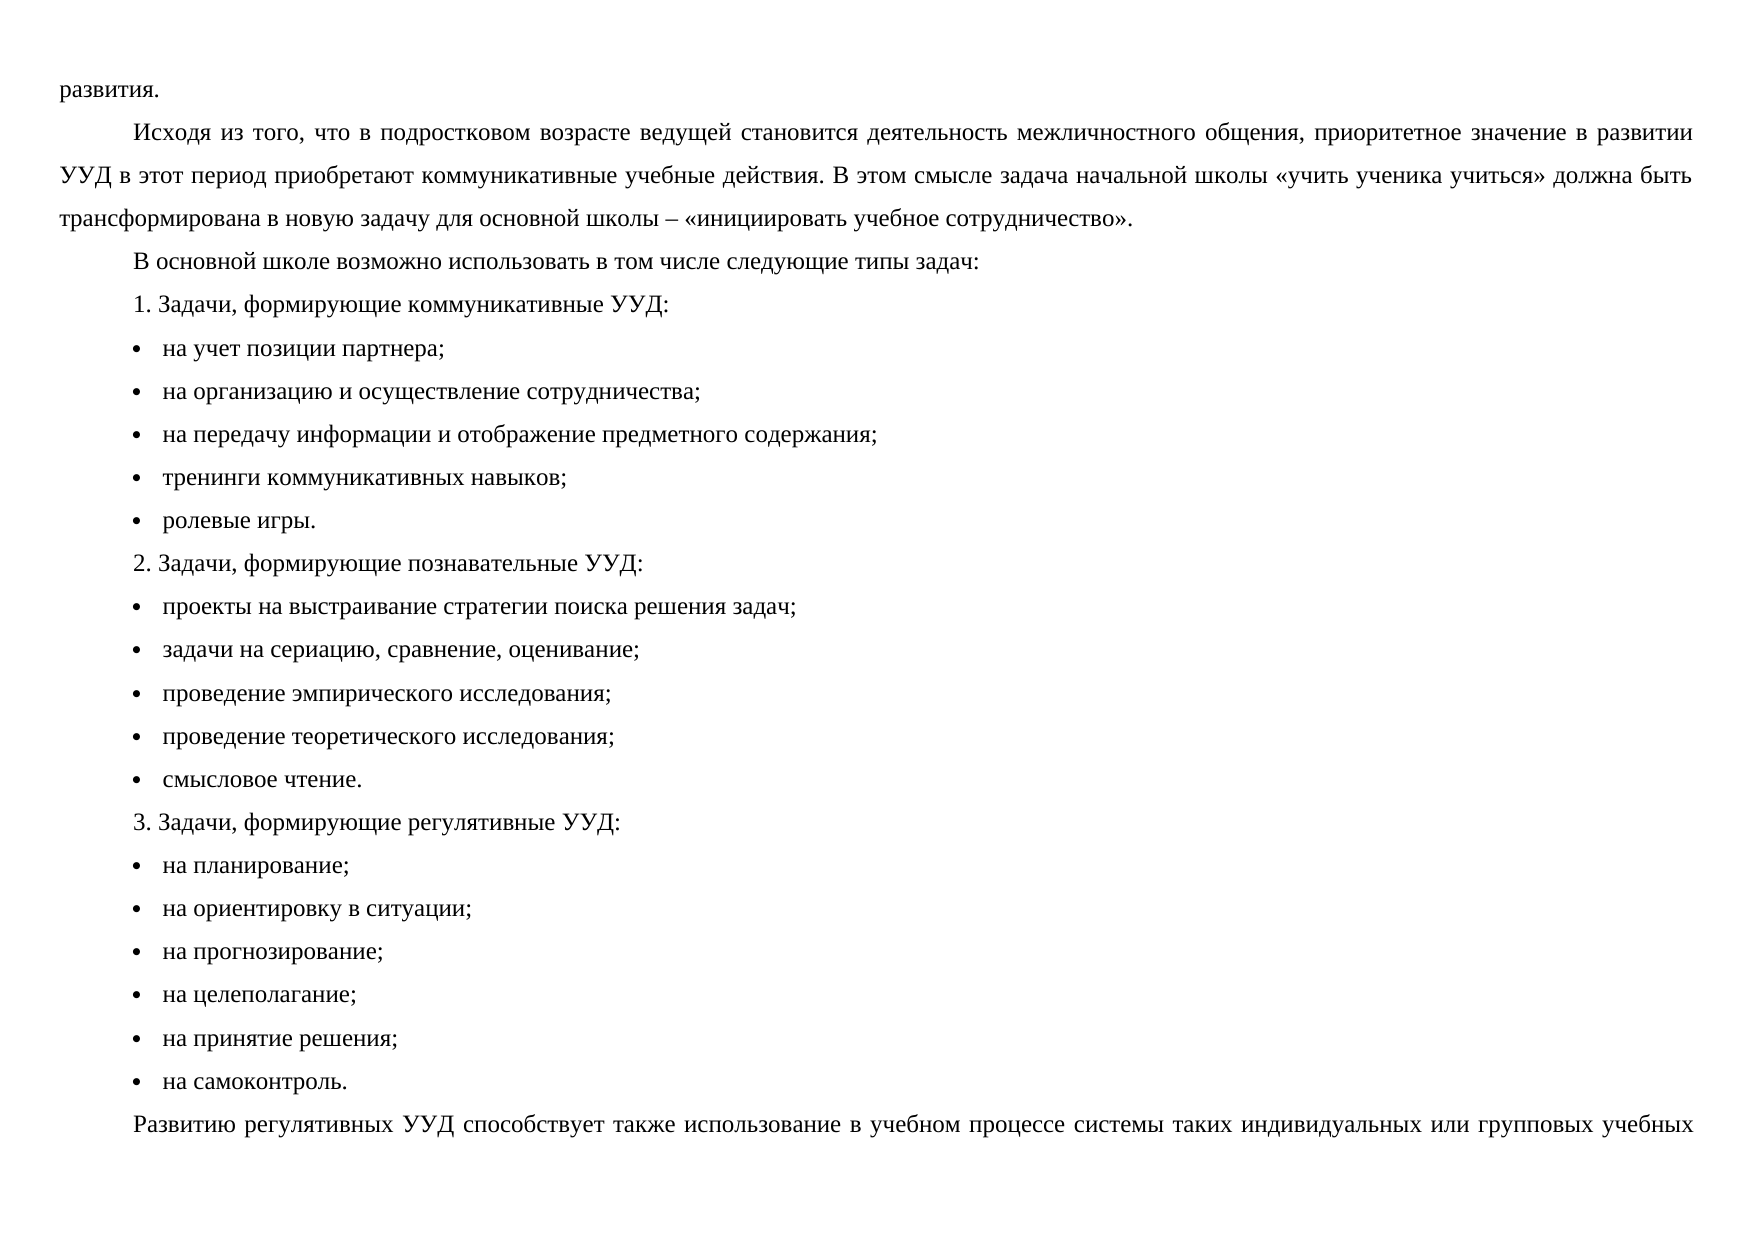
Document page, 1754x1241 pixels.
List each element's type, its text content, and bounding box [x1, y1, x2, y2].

list на учет позиции партнера; [59, 333, 1695, 361]
list задачи на сериацию, сравнение, оценивание; [59, 634, 1695, 663]
text 2. Задачи, формирующие познавательные УУД: [59, 548, 1695, 577]
list на самоконтроль. [59, 1066, 1695, 1094]
text 1. Задачи, формирующие коммуникативные УУД: [59, 289, 1695, 318]
list на принятие решения; [59, 1023, 1695, 1051]
list проведение теоретического исследования; [59, 721, 1695, 749]
list на целеполагание; [59, 979, 1695, 1008]
list на ориентировку в ситуации; [59, 893, 1695, 922]
text В основной школе возможно использовать в том числе следующие типы задач: [59, 246, 1695, 275]
list на передачу информации и отображение предметного содержания; [59, 419, 1695, 448]
list ролевые игры. [59, 505, 1695, 534]
list смысловое чтение. [59, 764, 1695, 793]
text 3. Задачи, формирующие регулятивные УУД: [59, 807, 1695, 836]
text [59, 74, 1695, 103]
list проведение эмпирического исследования; [59, 678, 1695, 706]
list тренинги коммуникативных навыков; [59, 462, 1695, 491]
list на планирование; [59, 850, 1695, 879]
list на прогнозирование; [59, 936, 1695, 965]
list проекты на выстраивание стратегии поиска решения задач; [59, 591, 1695, 620]
list на организацию и осуществление сотрудничества; [59, 376, 1695, 404]
text Исходя из того, что в подростковом возрасте ведущей становится деятельность межличностного общения, приоритетное значение в развитии УУД в этот период приобретают коммуникативные учебные действия. В этом смысле задача начальной школы «учить ученика учиться» должна быть трансформирована в новую задачу для основной школы – «инициировать учебное сотрудничество». [59, 117, 1695, 232]
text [59, 1109, 1695, 1138]
